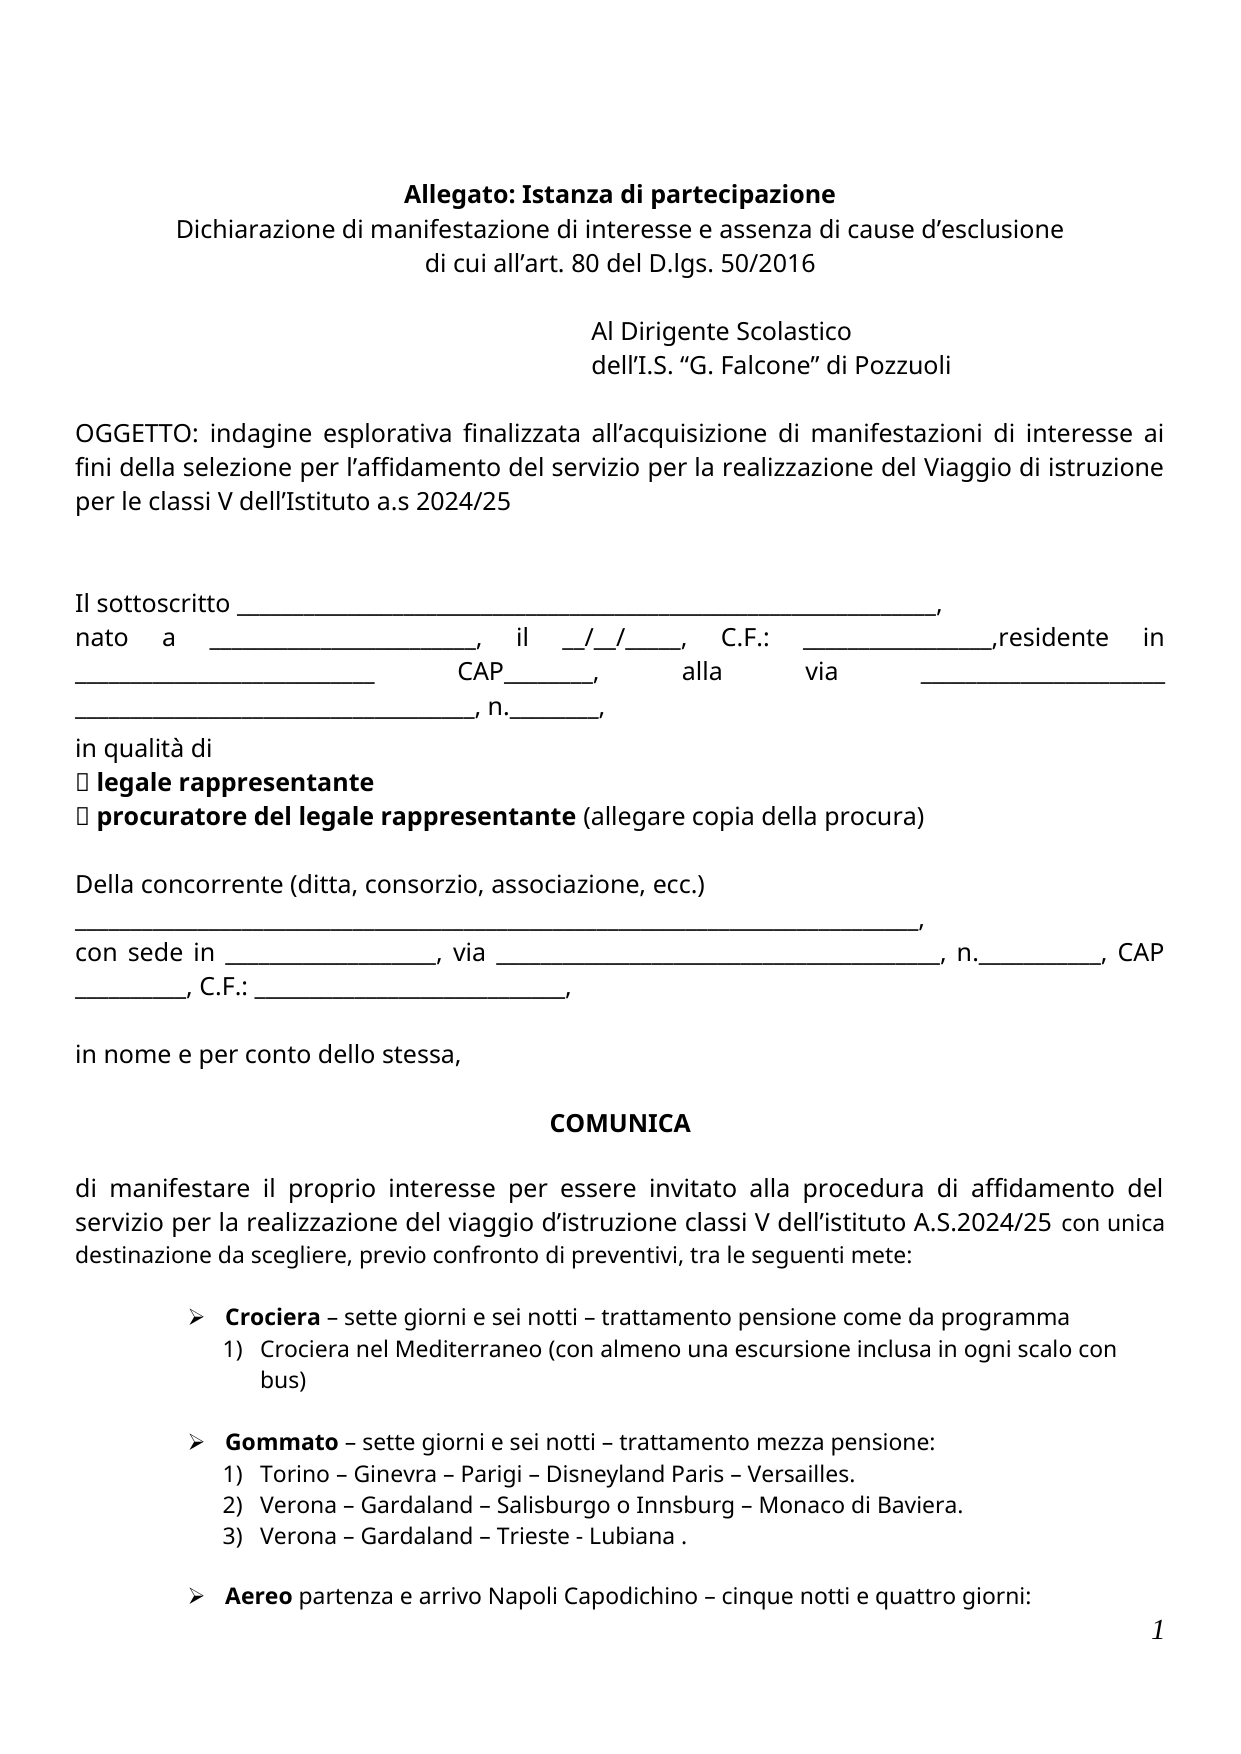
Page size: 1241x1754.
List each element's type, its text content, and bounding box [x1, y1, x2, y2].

text  legale rappresentante [75, 765, 1165, 799]
text Dichiarazione di manifestazione di interesse e assenza di cause d’esclusione [75, 211, 1165, 245]
list Verona – Gardaland – Salisburgo o Innsburg – Monaco di Baviera. [222, 1489, 1165, 1520]
text Della concorrente (ditta, consorzio, associazione, ecc.) [75, 867, 1165, 901]
text Allegato: Istanza di partecipazione [75, 177, 1165, 211]
text OGGETTO: indagine esplorativa finalizzata all’acquisizione di manifestazioni di interesse ai fini della selezione per l’affidamento del servizio per la realizzazione del Viaggio di istruzione per le classi V dell’Istituto a.s 2024/25 [75, 416, 1165, 518]
text dell’I.S. “G. Falcone” di Pozzuoli [517, 347, 1165, 382]
list Crociera – sette giorni e sei notti – trattamento pensione come da programma [187, 1301, 1165, 1332]
text COMUNICA [75, 1105, 1165, 1139]
text  procuratore del legale rappresentante (allegare copia della procura) [75, 799, 1165, 833]
text di manifestare il proprio interesse per essere invitato alla procedura di affidamento del servizio per la realizzazione del viaggio d’istruzione classi V dell’istituto A.S.2024/25 con unica destinazione da scegliere, previo confronto di preventivi, tra le seguenti mete: [75, 1171, 1165, 1270]
text ____________________________________________________________________________, [75, 901, 1165, 935]
list Crociera nel Mediterraneo (con almeno una escursione inclusa in ogni scalo con bus) [222, 1332, 1165, 1395]
text Al Dirigente Scolastico [517, 313, 1165, 347]
text in qualità di [75, 731, 1165, 765]
text di cui all’art. 80 del D.lgs. 50/2016 [75, 245, 1165, 279]
list Torino – Ginevra – Parigi – Disneyland Paris – Versailles. [222, 1457, 1165, 1489]
list Verona – Gardaland – Trieste - Lubiana . [222, 1520, 1165, 1551]
text Il sottoscritto _______________________________________________________________, [75, 586, 1165, 620]
list Aereo partenza e arrivo Napoli Capodichino – cinque notti e quattro giorni: [187, 1580, 1165, 1611]
list Gommato – sette giorni e sei notti – trattamento mezza pensione: [187, 1426, 1165, 1457]
text nato a ________________________, il __/__/_____, C.F.: _________________,residente in ___________________________ CAP________, alla via ______________________ ____________________________________, n.________, [75, 620, 1165, 722]
text in nome e per conto dello stessa, [75, 1037, 1165, 1071]
text con sede in ___________________, via ________________________________________, n.___________, CAP __________, C.F.: ____________________________, [75, 935, 1165, 1003]
